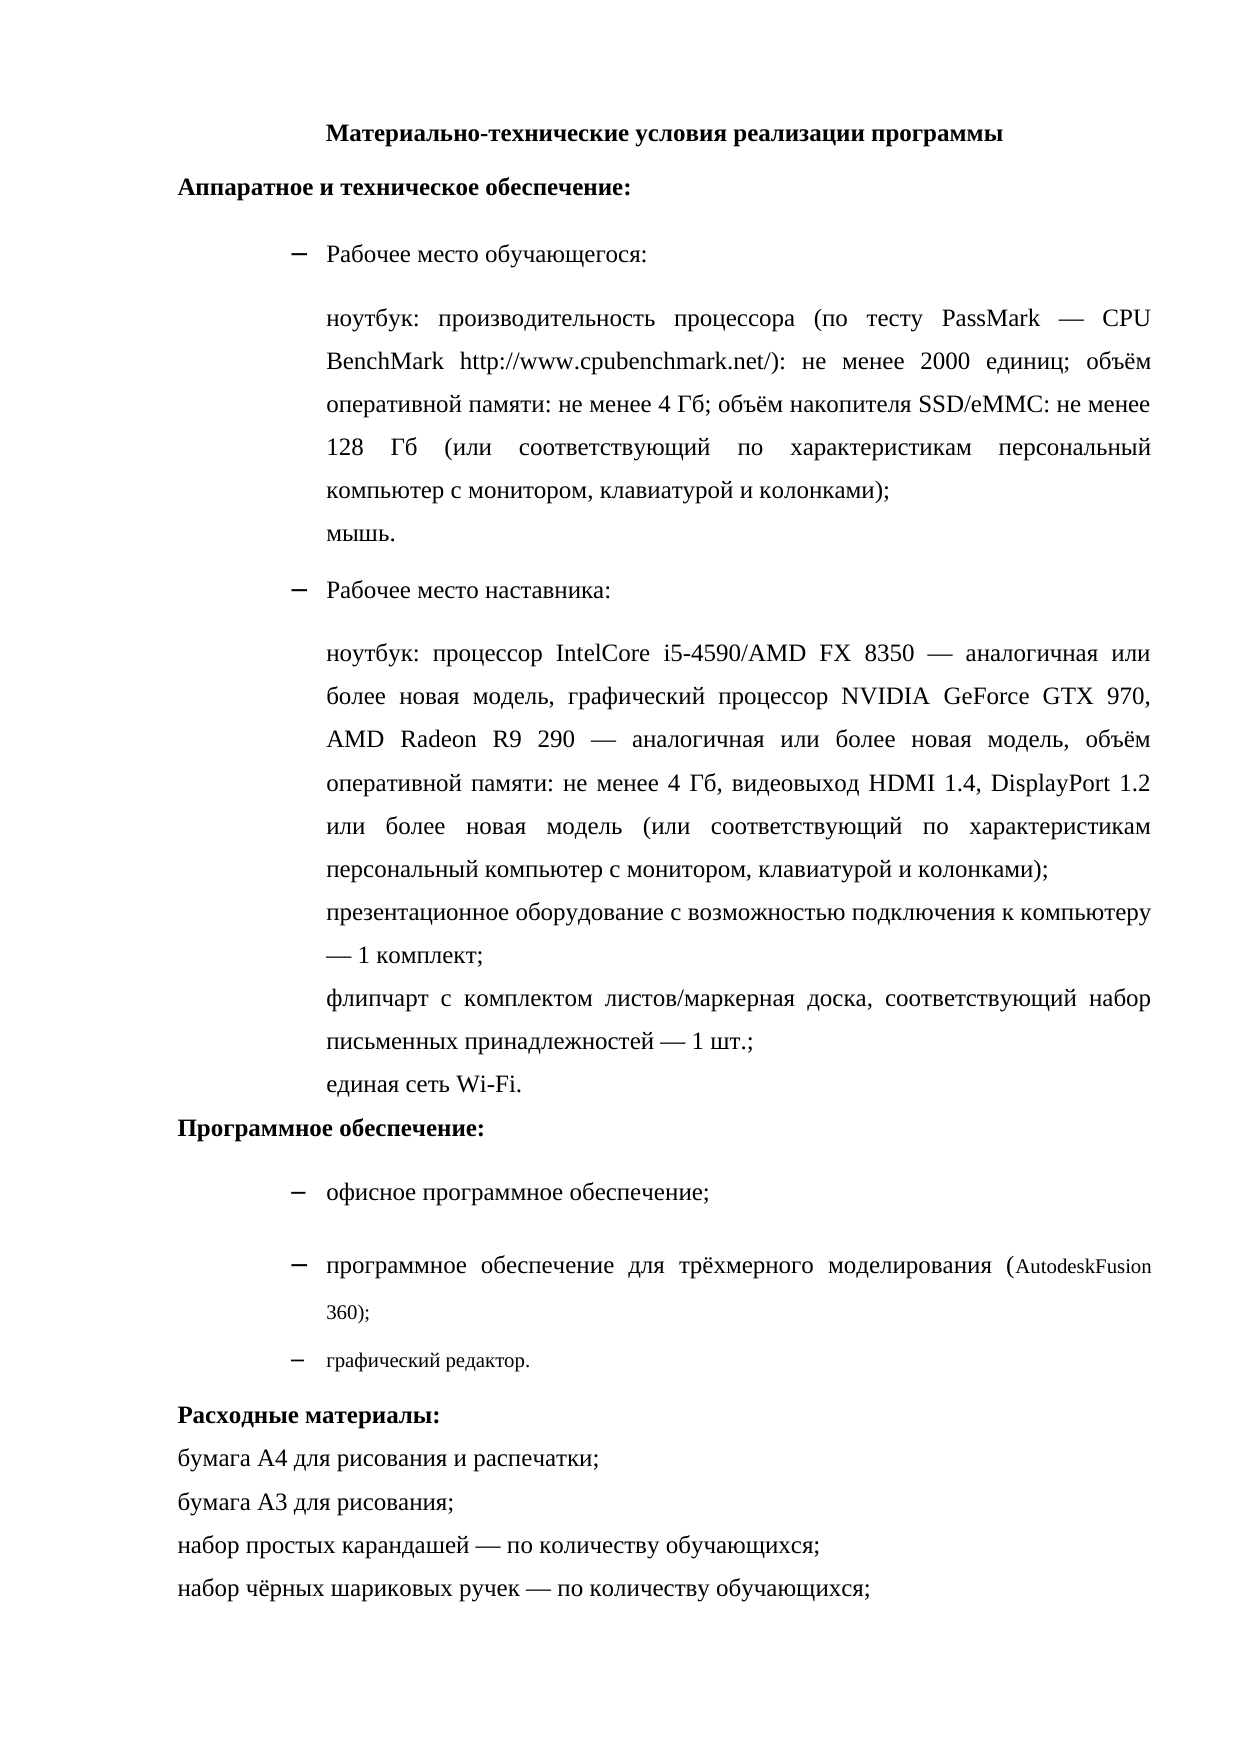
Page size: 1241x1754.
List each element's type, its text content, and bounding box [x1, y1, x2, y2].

text единая сеть Wi-Fi. [326, 1069, 1152, 1098]
text набор простых карандашей — по количеству обучающихся; [177, 1530, 1152, 1558]
text ноутбук: производительность процессора (по тесту PassMark — CPU BenchMark http://www.cpubenchmark.net/): не менее 2000 единиц; объём оперативной памяти: не менее 4 Гб; объём накопителя SSD/еММС: не менее 128 Гб (или соответствующий по характеристикам персональный компьютер с монитором, клавиатурой и колонками); [326, 303, 1152, 504]
list Рабочее место наставника: [288, 561, 1152, 613]
text бумага А3 для рисования; [177, 1487, 1152, 1515]
text набор чёрных шариковых ручек — по количеству обучающихся; [177, 1573, 1152, 1602]
list программное обеспечение для трёхмерного моделирования (AutodeskFusion 360); [288, 1237, 1152, 1324]
list Рабочее место обучающегося: [288, 226, 1152, 277]
text Расходные материалы: [177, 1400, 1152, 1429]
text Материально-технические условия реализации программы [177, 118, 1152, 147]
text ноутбук: процессор IntelCore i5-4590/AMD FX 8350 — аналогичная или более новая модель, графический процессор NVIDIA GeForce GTX 970, AMD Radeon R9 290 — аналогичная или более новая модель, объём оперативной памяти: не менее 4 Гб, видеовыход HDMI 1.4, DisplayPort 1.2 или более новая модель (или соответствующий по характеристикам персональный компьютер с монитором, клавиатурой и колонками); [326, 638, 1152, 883]
text мышь. [326, 518, 1152, 547]
text бумага А4 для рисования и распечатки; [177, 1443, 1152, 1472]
text Аппаратное и техническое обеспечение: [177, 172, 1152, 201]
text Программное обеспечение: [177, 1113, 1152, 1141]
list графический редактор. [288, 1336, 1152, 1379]
text презентационное оборудование с возможностью подключения к компьютеру — 1 комплект; [326, 897, 1152, 969]
list офисное программное обеспечение; [288, 1167, 1152, 1213]
text флипчарт с комплектом листов/маркерная доска, соответствующий набор письменных принадлежностей — 1 шт.; [326, 983, 1152, 1055]
